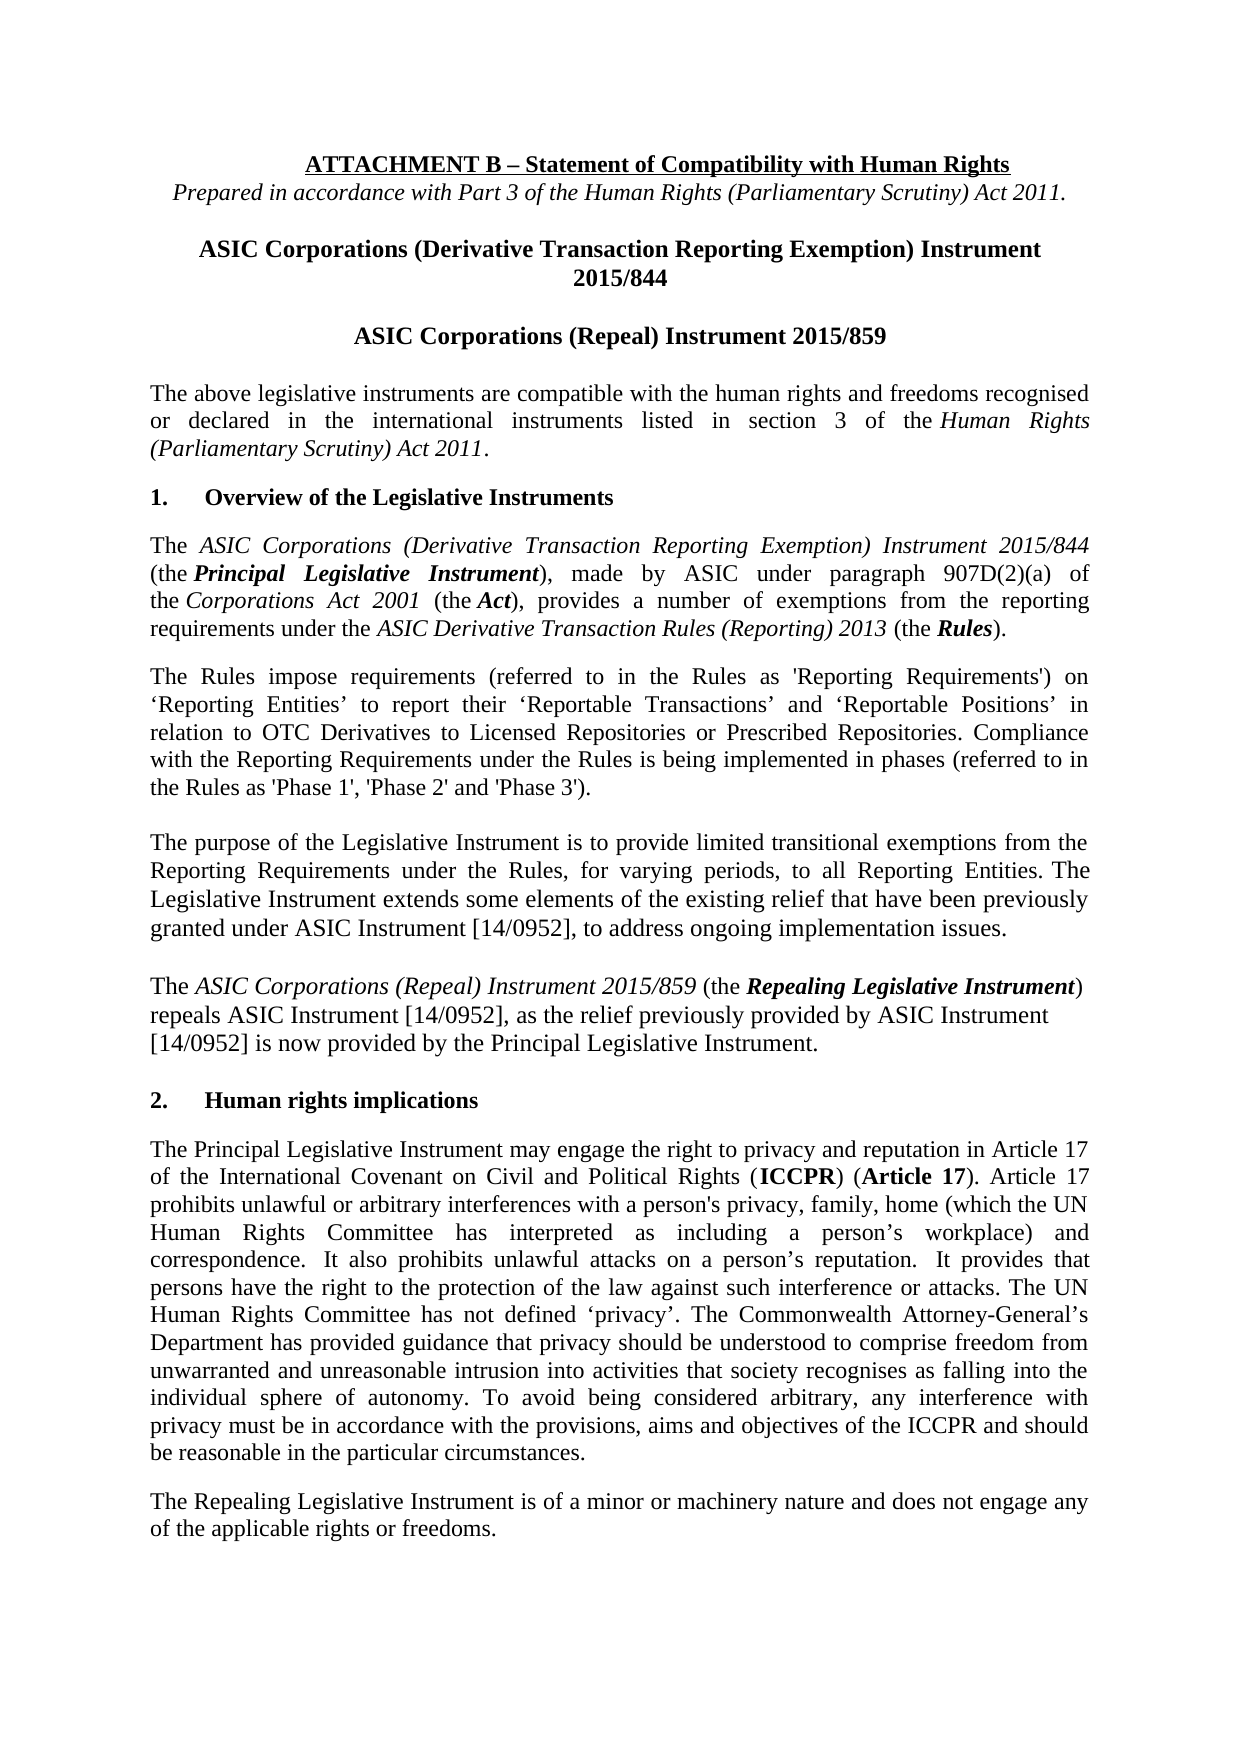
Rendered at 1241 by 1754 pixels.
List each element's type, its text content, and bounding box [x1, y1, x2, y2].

text The ASIC Corporations (Repeal) Instrument 2015/859 (the Repealing Legislative Instrument) repeals ASIC Instrument [14/0952], as the relief previously provided by ASIC Instrument [14/0952] is now provided by the Principal Legislative Instrument. [150, 971, 1090, 1057]
text ASIC Corporations (Repeal) Instrument 2015/859 [150, 321, 1090, 350]
text ASIC Corporations (Derivative Transaction Reporting Exemption) Instrument 2015/844 [150, 234, 1090, 292]
text Prepared in accordance with Part 3 of the Human Rights (Parliamentary Scrutiny) Act 2011. [150, 178, 1090, 205]
text The Principal Legislative Instrument may engage the right to privacy and reputation in Article 17 of the International Covenant on Civil and Political Rights (ICCPR) (Article 17). Article 17 prohibits unlawful or arbitrary interferences with a person's privacy, family, home (which the UN Human Rights Committee has interpreted as including a person’s workplace) and correspondence. It also prohibits unlawful attacks on a person’s reputation. It provides that persons have the right to the protection of the law against such interference or attacks. The UN Human Rights Committee has not defined ‘privacy’. The Commonwealth Attorney-General’s Department has provided guidance that privacy should be understood to comprise freedom from unwarranted and unreasonable intrusion into activities that society recognises as falling into the individual sphere of autonomy. To avoid being considered arbitrary, any interference with privacy must be in accordance with the provisions, aims and objectives of the ICCPR and should be reasonable in the particular circumstances. [150, 1135, 1090, 1466]
text 2. Human rights implications [150, 1086, 1090, 1114]
text The above legislative instruments are compatible with the human rights and freedoms recognised or declared in the international instruments listed in section 3 of the Human Rights (Parliamentary Scrutiny) Act 2011. [150, 379, 1090, 462]
text 1. Overview of the Legislative Instruments [150, 483, 1090, 510]
text The Repealing Legislative Instrument is of a minor or machinery nature and does not engage any of the applicable rights or freedoms. [150, 1487, 1090, 1542]
text ATTACHMENT B – Statement of Compatibility with Human Rights [225, 150, 1090, 178]
text The purpose of the Legislative Instrument is to provide limited transitional exemptions from the Reporting Requirements under the Rules, for varying periods, to all Reporting Entities. The Legislative Instrument extends some elements of the existing relief that have been previously granted under ASIC Instrument [14/0952], to address ongoing implementation issues. [150, 828, 1090, 942]
text The Rules impose requirements (referred to in the Rules as 'Reporting Requirements') on ‘Reporting Entities’ to report their ‘Reportable Transactions’ and ‘Reportable Positions’ in relation to OTC Derivatives to Licensed Repositories or Prescribed Repositories. Compliance with the Reporting Requirements under the Rules is being implemented in phases (referred to in the Rules as 'Phase 1', 'Phase 2' and 'Phase 3'). [150, 662, 1090, 800]
text The ASIC Corporations (Derivative Transaction Reporting Exemption) Instrument 2015/844 (the Principal Legislative Instrument), made by ASIC under paragraph 907D(2)(a) of the Corporations Act 2001 (the Act), provides a number of exemptions from the reporting requirements under the ASIC Derivative Transaction Rules (Reporting) 2013 (the Rules). [150, 531, 1090, 641]
